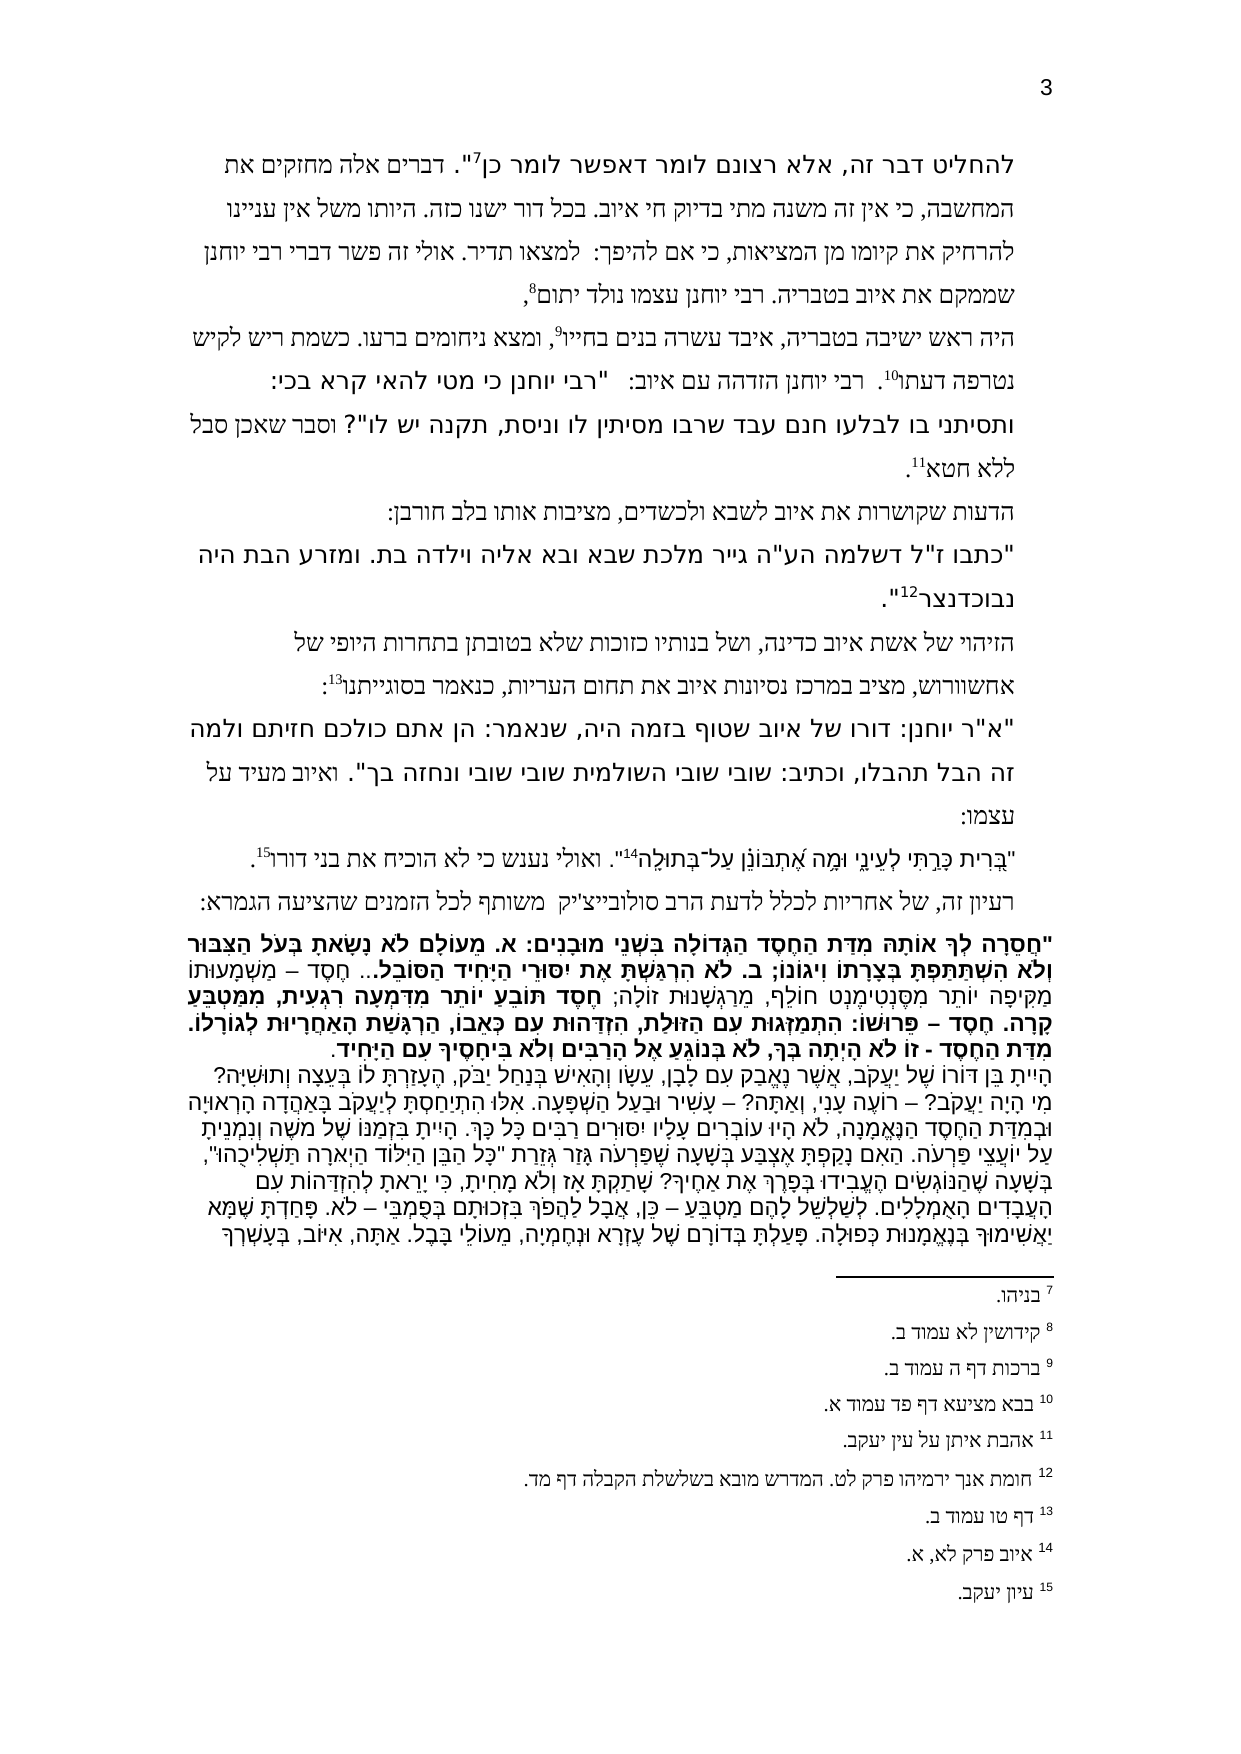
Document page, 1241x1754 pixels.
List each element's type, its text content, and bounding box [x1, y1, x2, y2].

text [187, 1062, 1053, 1247]
text "חֲסֵרָה לְךָ אוֹתָהּ מִדַּת הַחֶסֶד הַגְּדוֹלָה בִּשְׁנֵי מוּבָנִים: א. מֵעוֹלָם לֹא נָשָׂאתָ בְּעֹל הַצִּבּוּר וְלֹא הִשְׁתַּתַּפְתָּ בְּצָרָתוֹ וִיגוֹנוֹ; ב. לֹא הִרְגַּשְׁתָּ אֶת יִסּוּרֵי הַיָּחִיד הַסּוֹבֵל... חֶסֶד – מַשְׁמָעוּתוֹ מַקִּיפָה יוֹתֵר מִסֶּנְטִימֶנְט חוֹלֵף, מֵרַגְשָׁנוּת זוֹלָה; חֶסֶד תּוֹבֵעַ יוֹתֵר מִדִּמְעָה רִגְעִית, מִמַּטְבֵּעַ קָרָה. חֶסֶד – פֵּרוּשׁוֹ: הִתְמַזְּגוּת עִם הַזּוּלַת, הִזְדַּהוּת עִם כְּאֵבוֹ, הַרְגָּשַׁת הָאַחֲרָיוּת לְגוֹרָלוֹ. מִדַּת הַחֶסֶד - זוֹ לֹא הָיְתָה בְּךָ, לֹא בְּנוֹגֵעַ אֶל הָרַבִּים וְלֹא בִּיחָסֶיךָ עִם הַיָּחִיד. [187, 931, 1053, 1062]
text "א"ר יוחנן: דורו של איוב שטוף בזמה היה, שנאמר: הן אתם כולכם חזיתם ולמה זה הבל תהבלו, וכתיב: שובי שובי השולמית שובי שובי ונחזה בך". ואיוב מעיד על עצמו: [187, 714, 1015, 830]
text היה ראש ישיבה בטבריה, איבד עשרה בנים בחייו, ומצא ניחומים ברעו. כשמת ריש לקיש נטרפה דעתו. רבי יוחנן הזדהה עם איוב: "רבי יוחנן כי מטי להאי קרא בכי: ותסיתני בו לבלעו חנם עבד שרבו מסיתין לו וניסת, תקנה יש לו"? וסבר שאכן סבל ללא חטא. [187, 323, 1015, 483]
text הזיהוי של אשת איוב כדינה, ושל בנותיו כזוכות שלא בטובתן בתחרות היופי של אחשוורוש, מציב במרכז נסיונות איוב את תחום העריות, כנאמר בסוגייתנו: [187, 628, 1015, 699]
text הדעות שקושרות את איוב לשבא ולכשדים, מציבות אותו בלב חורבן: [187, 497, 1015, 526]
text "כתבו ז"ל דשלמה הע"ה גייר מלכת שבא ובא אליה וילדה בת. ומזרע הבת היה נבוכדנצר". [187, 540, 1015, 613]
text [187, 150, 1015, 309]
text "בְּ֭רִית כָּרַ֣תִּי לְעֵינָ֑י וּמָ֥ה אֶ֝תְבּוֹנֵ֗ן עַל־בְּתוּלָֽה". ואולי נענש כי לא הוכיח את בני דורו. [187, 844, 1015, 873]
text רעיון זה, של אחריות לכלל לדעת הרב סולובייצ'יק משותף לכל הזמנים שהציעה הגמרא: [187, 887, 1015, 916]
